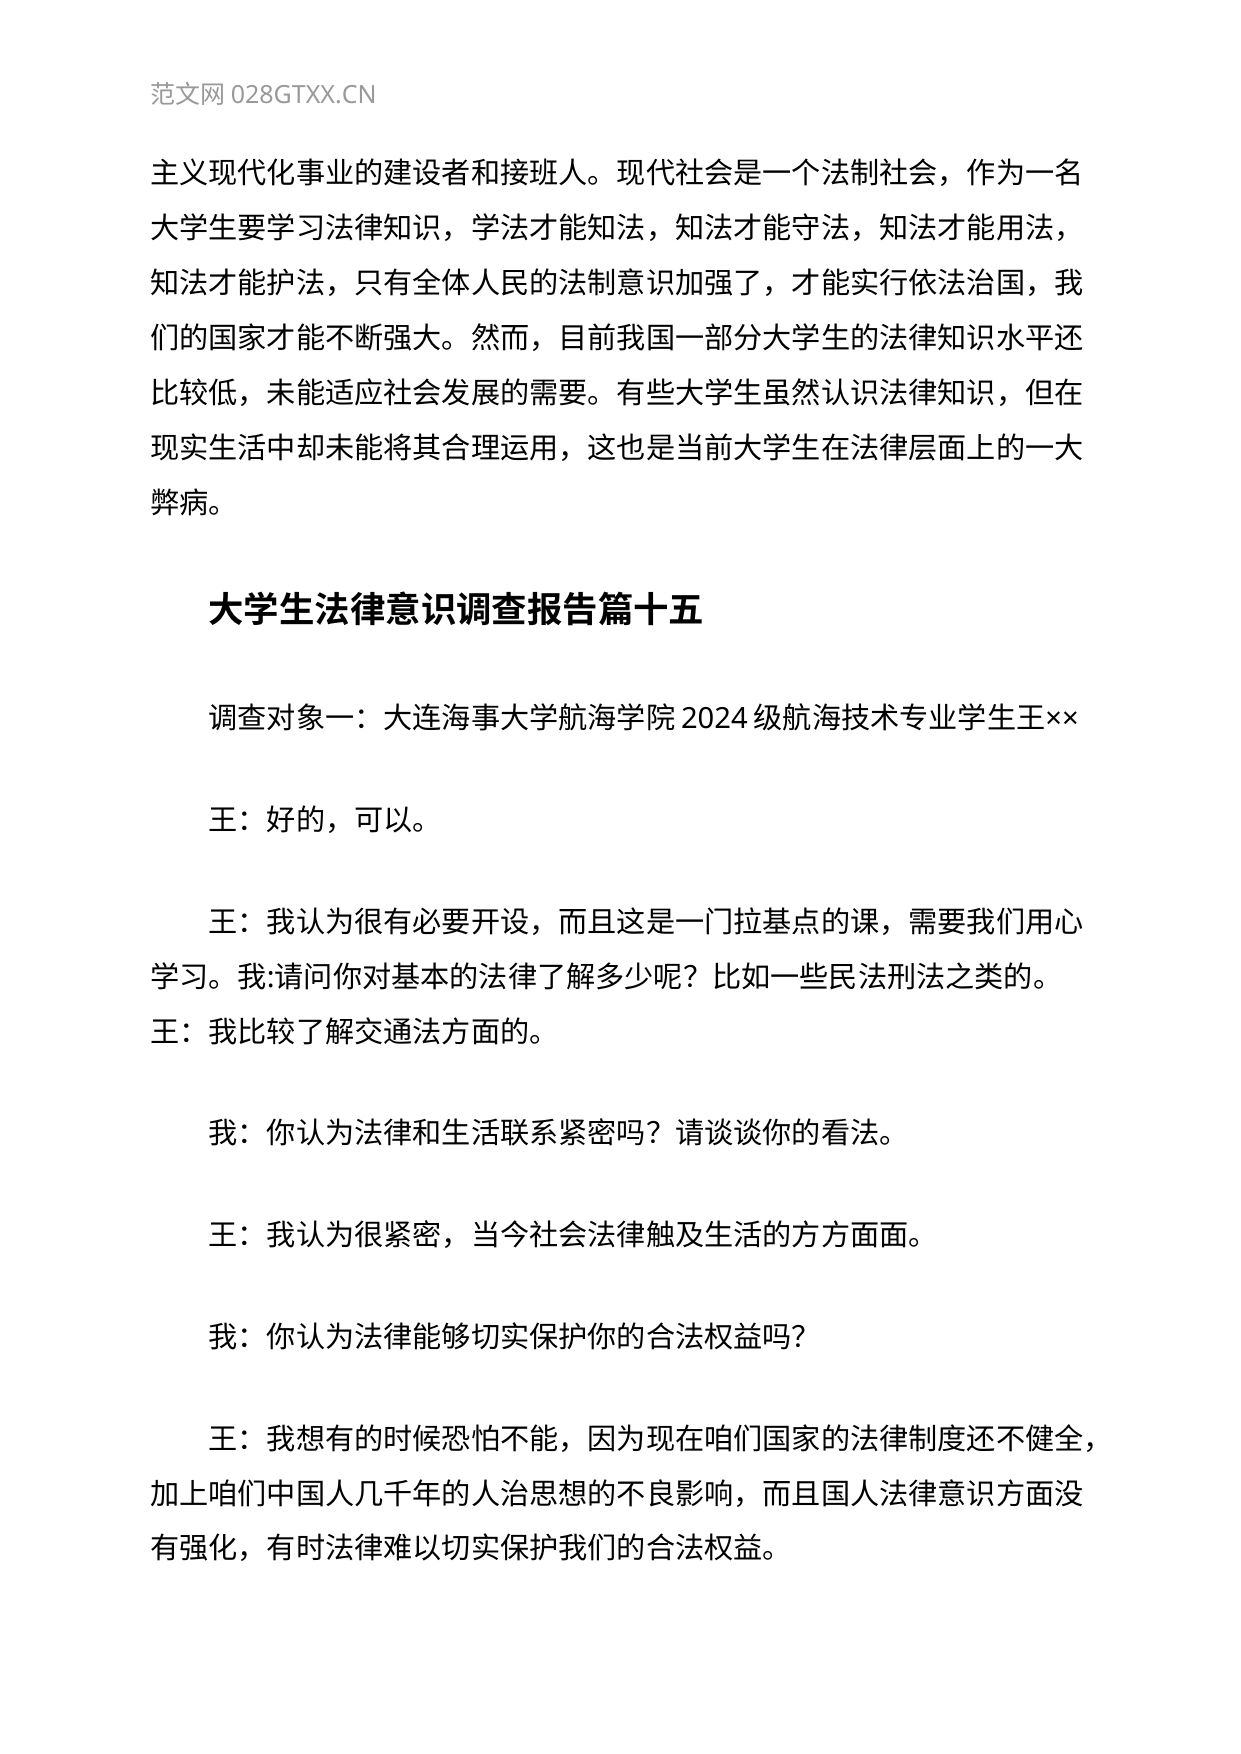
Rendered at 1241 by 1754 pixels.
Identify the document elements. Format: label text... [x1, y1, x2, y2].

text 大学生法律意识调查报告篇十五 [150, 581, 1090, 632]
text 调查对象一：大连海事大学航海学院2024级航海技术专业学生王×× [150, 694, 1090, 737]
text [150, 150, 1090, 522]
text 王：我认为很紧密，当今社会法律触及生活的方方面面。 [150, 1212, 1090, 1254]
text 我：你认为法律能够切实保护你的合法权益吗？ [150, 1313, 1090, 1356]
text 王：我认为很有必要开设，而且这是一门拉基点的课，需要我们用心学习。我:请问你对基本的法律了解多少呢？比如一些民法刑法之类的。王：我比较了解交通法方面的。 [150, 898, 1090, 1051]
text 我：你认为法律和生活联系紧密吗？请谈谈你的看法。 [150, 1110, 1090, 1152]
text 王：我想有的时候恐怕不能，因为现在咱们国家的法律制度还不健全，加上咱们中国人几千年的人治思想的不良影响，而且国人法律意识方面没有强化，有时法律难以切实保护我们的合法权益。 [150, 1415, 1090, 1567]
text 王：好的，可以。 [150, 797, 1090, 839]
